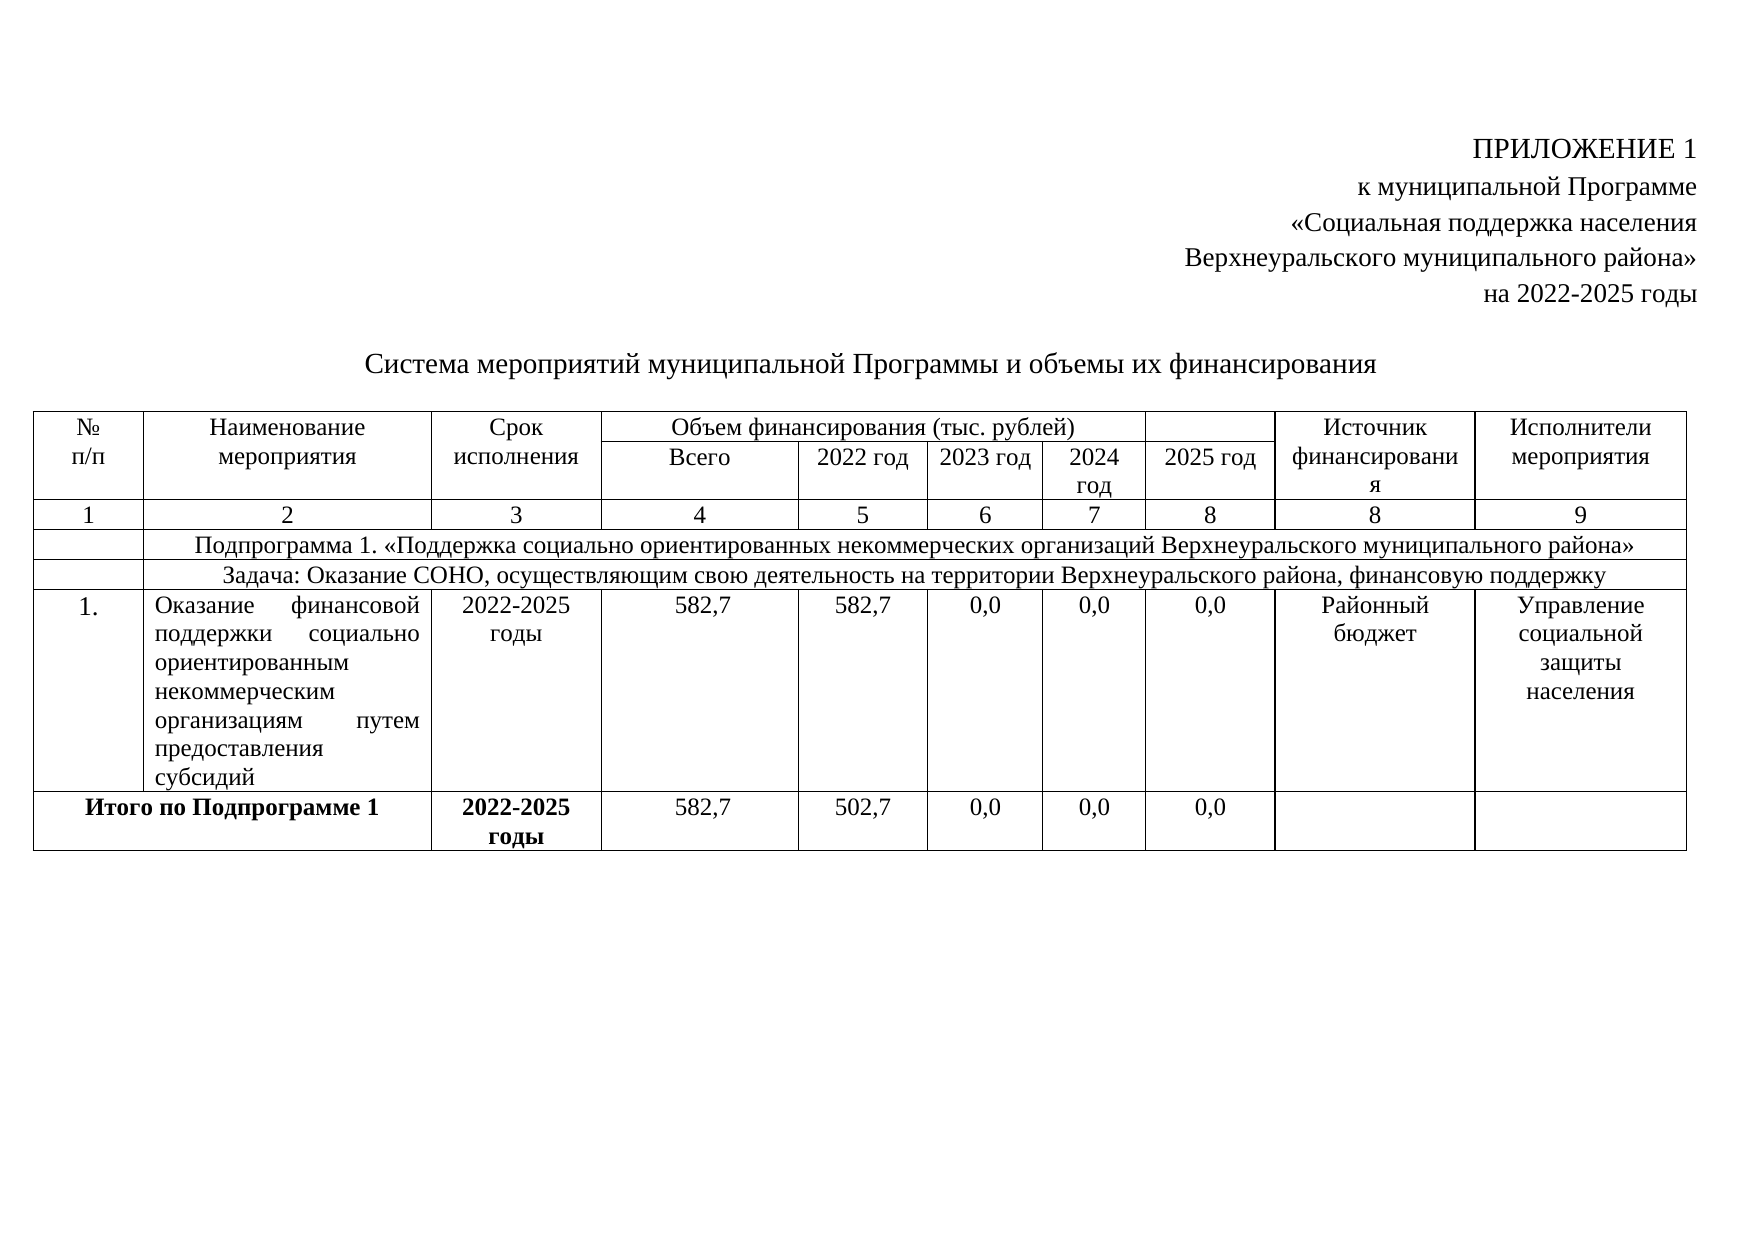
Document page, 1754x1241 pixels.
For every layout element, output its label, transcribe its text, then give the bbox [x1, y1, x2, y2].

table_cell 2022-2025 годы [432, 590, 601, 791]
table_cell [34, 530, 143, 559]
table_cell Задача: Оказание СОНО, осуществляющим свою деятельность на территории Верхнеуральского района, финансовую поддержку [144, 560, 1686, 589]
table_cell 2 [144, 500, 431, 529]
table_cell 9 [1476, 500, 1686, 529]
table_cell 7 [1043, 500, 1145, 529]
table_cell Оказание финансовой поддержки социально ориентированным некоммерческим организациям путем предоставления субсидий [144, 590, 431, 791]
table_header Срок исполнения [432, 412, 601, 499]
table_cell 0,0 [1043, 590, 1145, 791]
table_cell 8 [1146, 500, 1274, 529]
table_cell 1. [34, 590, 143, 791]
table_cell 0,0 [1146, 590, 1274, 791]
table_cell 0,0 [928, 590, 1042, 791]
table_header Исполнители мероприятия [1476, 412, 1686, 499]
table_cell [1476, 792, 1686, 849]
table_cell 582,7 [602, 792, 798, 849]
table_cell 0,0 [1146, 792, 1274, 849]
table_cell 5 [799, 500, 927, 529]
table_cell 2024 год [1043, 442, 1145, 499]
text к муниципальной Программе [487, 170, 1697, 201]
table_cell Управление социальной защиты населения [1476, 590, 1686, 791]
table_cell 1 [34, 500, 143, 529]
table_cell 0,0 [928, 792, 1042, 849]
table_cell Районный бюджет [1276, 590, 1474, 791]
table_cell Подпрограмма 1. «Поддержка социально ориентированных некоммерческих организаций Верхнеуральского муниципального района» [144, 530, 1686, 559]
table_cell 4 [602, 500, 798, 529]
table_cell 6 [928, 500, 1042, 529]
table_cell 2022 год [799, 442, 927, 499]
table_header № п/п [34, 412, 143, 499]
table_cell 8 [1276, 500, 1474, 529]
text Приложение 1 [487, 131, 1697, 165]
table_header [1146, 412, 1274, 441]
text Система мероприятий муниципальной Программы и объемы их финансирования [44, 346, 1697, 380]
table_cell [1276, 792, 1474, 849]
table_cell 2023 год [928, 442, 1042, 499]
table_cell Итого по Подпрограмме 1 [34, 792, 431, 849]
table_cell 582,7 [602, 590, 798, 791]
table_cell 502,7 [799, 792, 927, 849]
text Верхнеуральского муниципального района» [487, 241, 1697, 272]
text на 2022-2025 годы [487, 277, 1697, 308]
table_header Наименование мероприятия [144, 412, 431, 499]
table_cell 582,7 [799, 590, 927, 791]
table_cell 3 [432, 500, 601, 529]
table_cell 2022-2025 годы [432, 792, 601, 849]
table_cell 2025 год [1146, 442, 1274, 499]
table_header Источник финансирования [1276, 412, 1474, 499]
table_cell Всего [602, 442, 798, 499]
table_cell [34, 560, 143, 589]
table_header Объем финансирования (тыс. рублей) [602, 412, 1145, 441]
text «Социальная поддержка населения [487, 206, 1697, 237]
table_cell 0,0 [1043, 792, 1145, 849]
